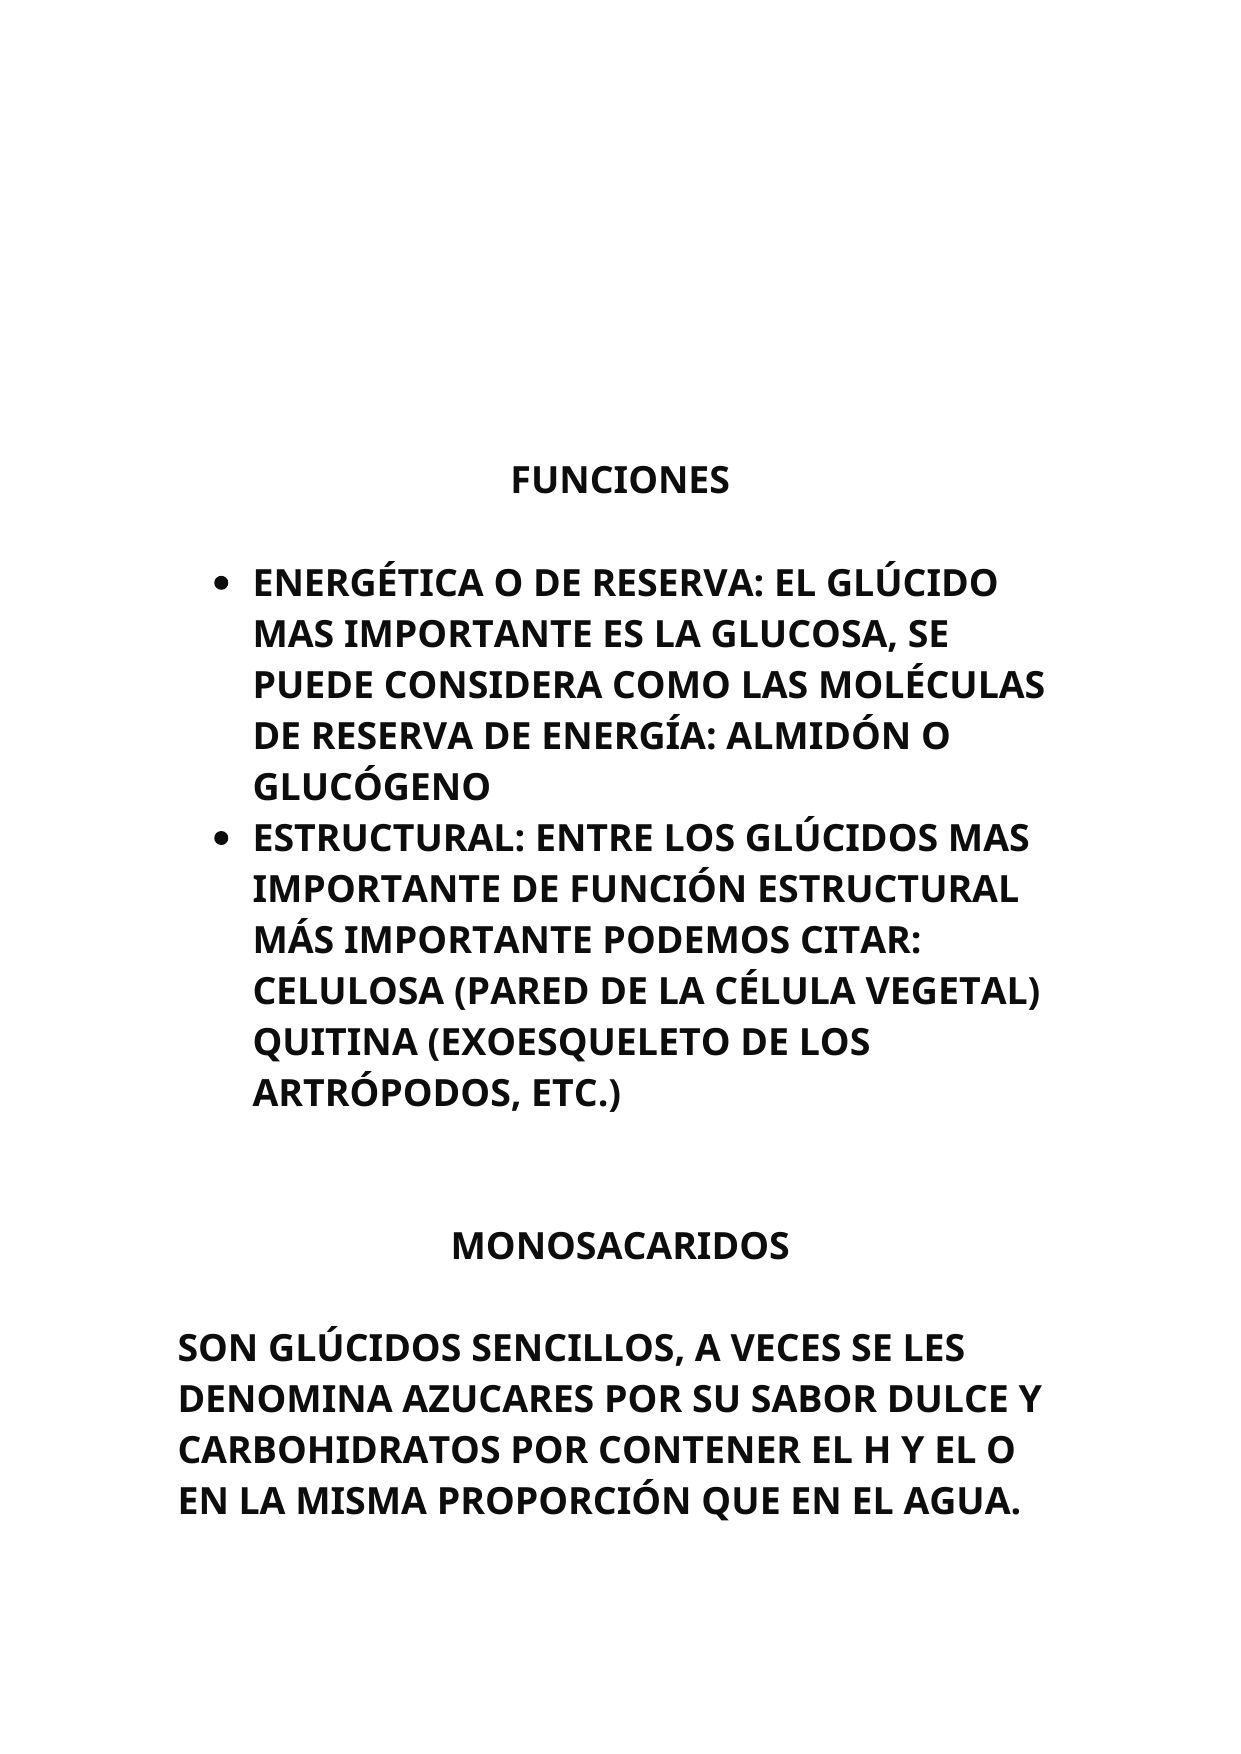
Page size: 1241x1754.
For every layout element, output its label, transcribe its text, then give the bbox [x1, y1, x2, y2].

list ENERGÉTICA O DE RESERVA: EL GLÚCIDO MAS IMPORTANTE ES LA GLUCOSA, SE PUEDE CONSIDERA COMO LAS MOLÉCULAS DE RESERVA DE ENERGÍA: ALMIDÓN O GLUCÓGENO [215, 556, 1063, 811]
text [177, 1322, 1063, 1526]
text FUNCIONES [177, 454, 1063, 505]
list ESTRUCTURAL: ENTRE LOS GLÚCIDOS MAS IMPORTANTE DE FUNCIÓN ESTRUCTURAL MÁS IMPORTANTE PODEMOS CITAR: CELULOSA (PARED DE LA CÉLULA VEGETAL) [215, 811, 1063, 1015]
text MONOSACARIDOS [177, 1219, 1063, 1271]
list QUITINA (EXOESQUELETO DE LOS ARTRÓPODOS, ETC.) [252, 1015, 1063, 1117]
